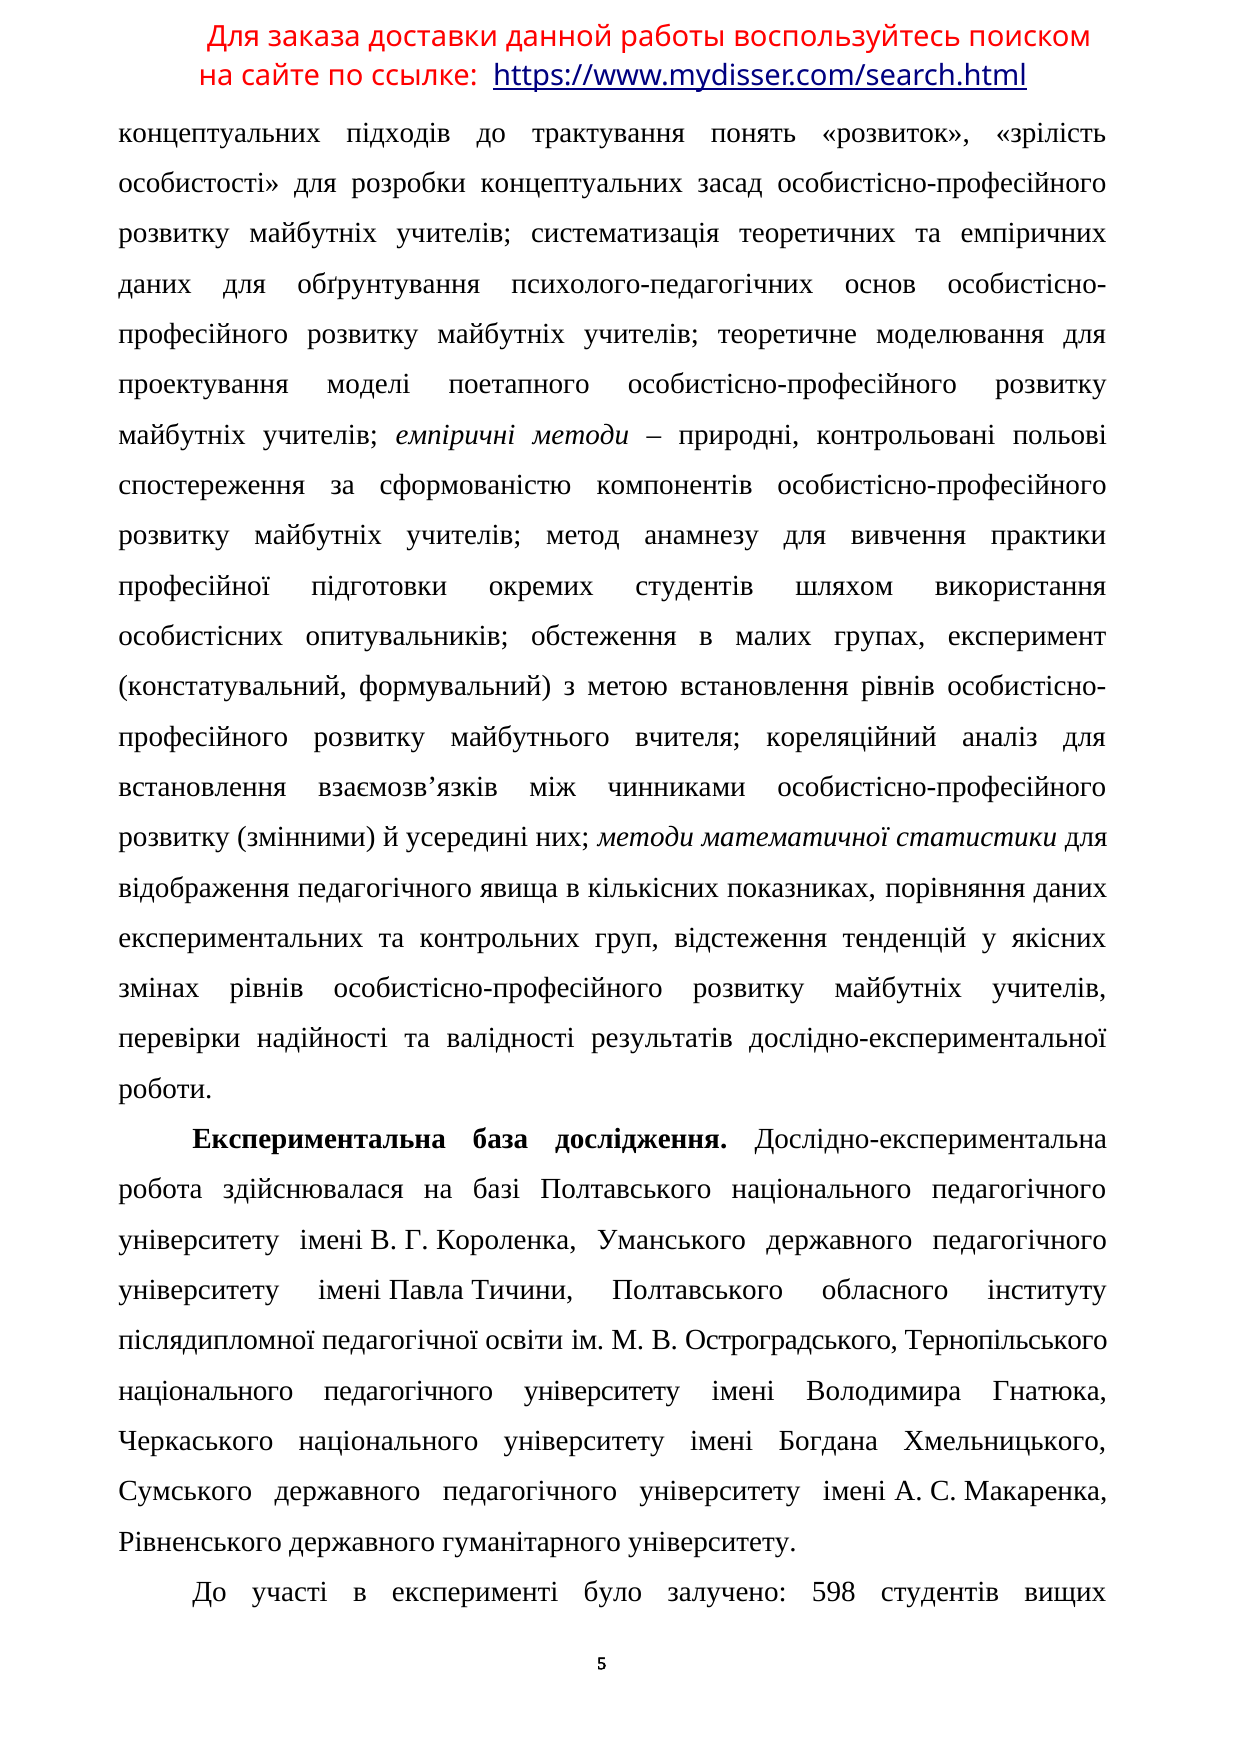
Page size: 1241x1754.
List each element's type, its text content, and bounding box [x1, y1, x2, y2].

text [118, 115, 1107, 1104]
text Експериментальна база дослідження. Дослідно-експериментальна робота здійснювалася на базі Полтавського національного педагогічного університету імені В. Г. Короленка, Уманського державного педагогічного університету імені Павла Тичини, Полтавського обласного інституту післядипломної педагогічної освіти ім. М. В. Остроградського, Тернопільського національного педагогічного університету імені Володимира Гнатюка, Черкаського національного університету імені Богдана Хмельницького, Сумського державного педагогічного університету імені А. С. Макаренка, Рівненського державного гуманітарного університету. [118, 1121, 1107, 1557]
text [118, 1574, 1107, 1608]
